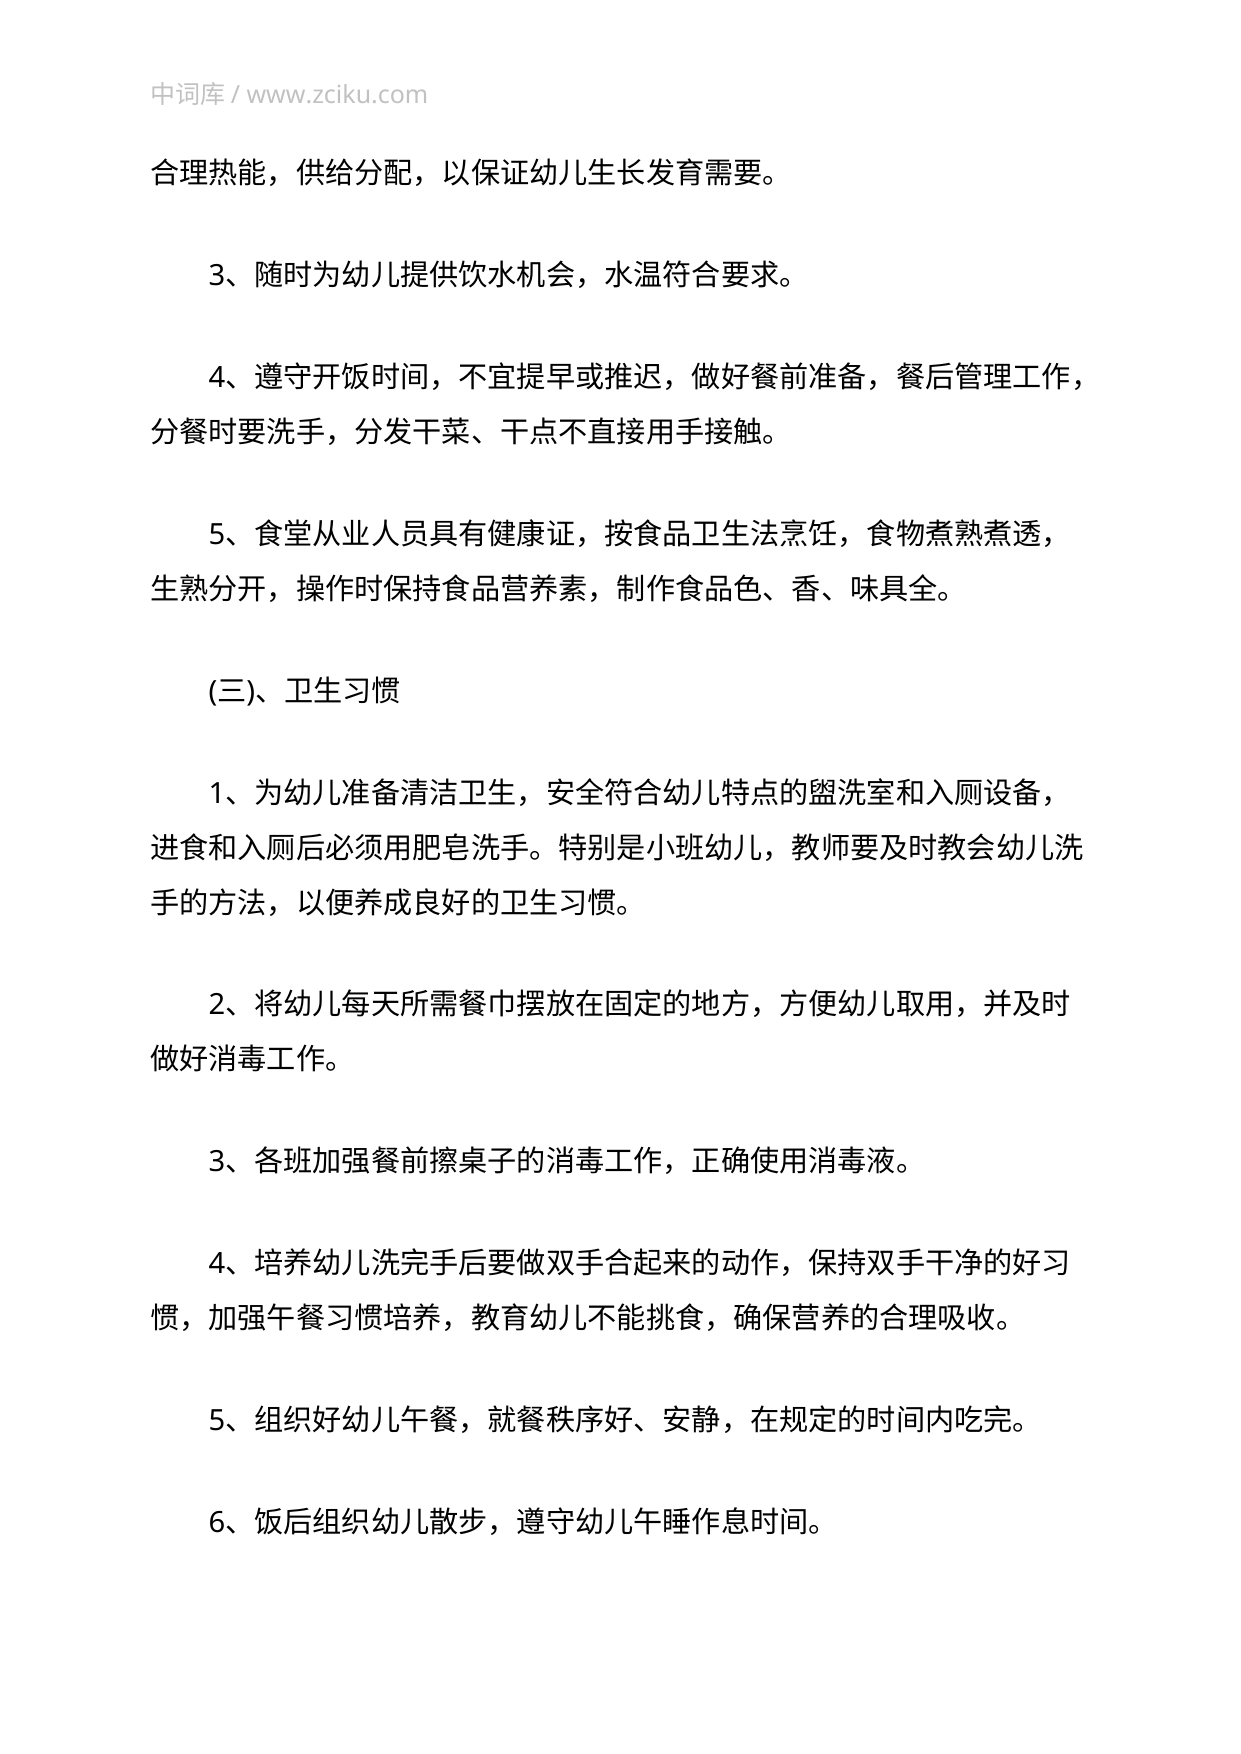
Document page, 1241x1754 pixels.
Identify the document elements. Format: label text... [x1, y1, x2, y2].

text (三)、卫生习惯 [150, 667, 1090, 710]
text 2、将幼儿每天所需餐巾摆放在固定的地方，方便幼儿取用，并及时做好消毒工作。 [150, 981, 1090, 1078]
text 5、食堂从业人员具有健康证，按食品卫生法烹饪，食物煮熟煮透，生熟分开，操作时保持食品营养素，制作食品色、香、味具全。 [150, 511, 1090, 608]
text 1、为幼儿准备清洁卫生，安全符合幼儿特点的盥洗室和入厕设备，进食和入厕后必须用肥皂洗手。特别是小班幼儿，教师要及时教会幼儿洗手的方法，以便养成良好的卫生习惯。 [150, 769, 1090, 921]
text 5、组织好幼儿午餐，就餐秩序好、安静，在规定的时间内吃完。 [150, 1396, 1090, 1439]
text 6、饭后组织幼儿散步，遵守幼儿午睡作息时间。 [150, 1498, 1090, 1541]
text 4、培养幼儿洗完手后要做双手合起来的动作，保持双手干净的好习惯，加强午餐习惯培养，教育幼儿不能挑食，确保营养的合理吸收。 [150, 1240, 1090, 1337]
text 4、遵守开饭时间，不宜提早或推迟，做好餐前准备，餐后管理工作，分餐时要洗手，分发干菜、干点不直接用手接触。 [150, 354, 1090, 451]
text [150, 150, 1090, 192]
text 3、随时为幼儿提供饮水机会，水温符合要求。 [150, 252, 1090, 294]
text 3、各班加强餐前擦桌子的消毒工作，正确使用消毒液。 [150, 1138, 1090, 1180]
